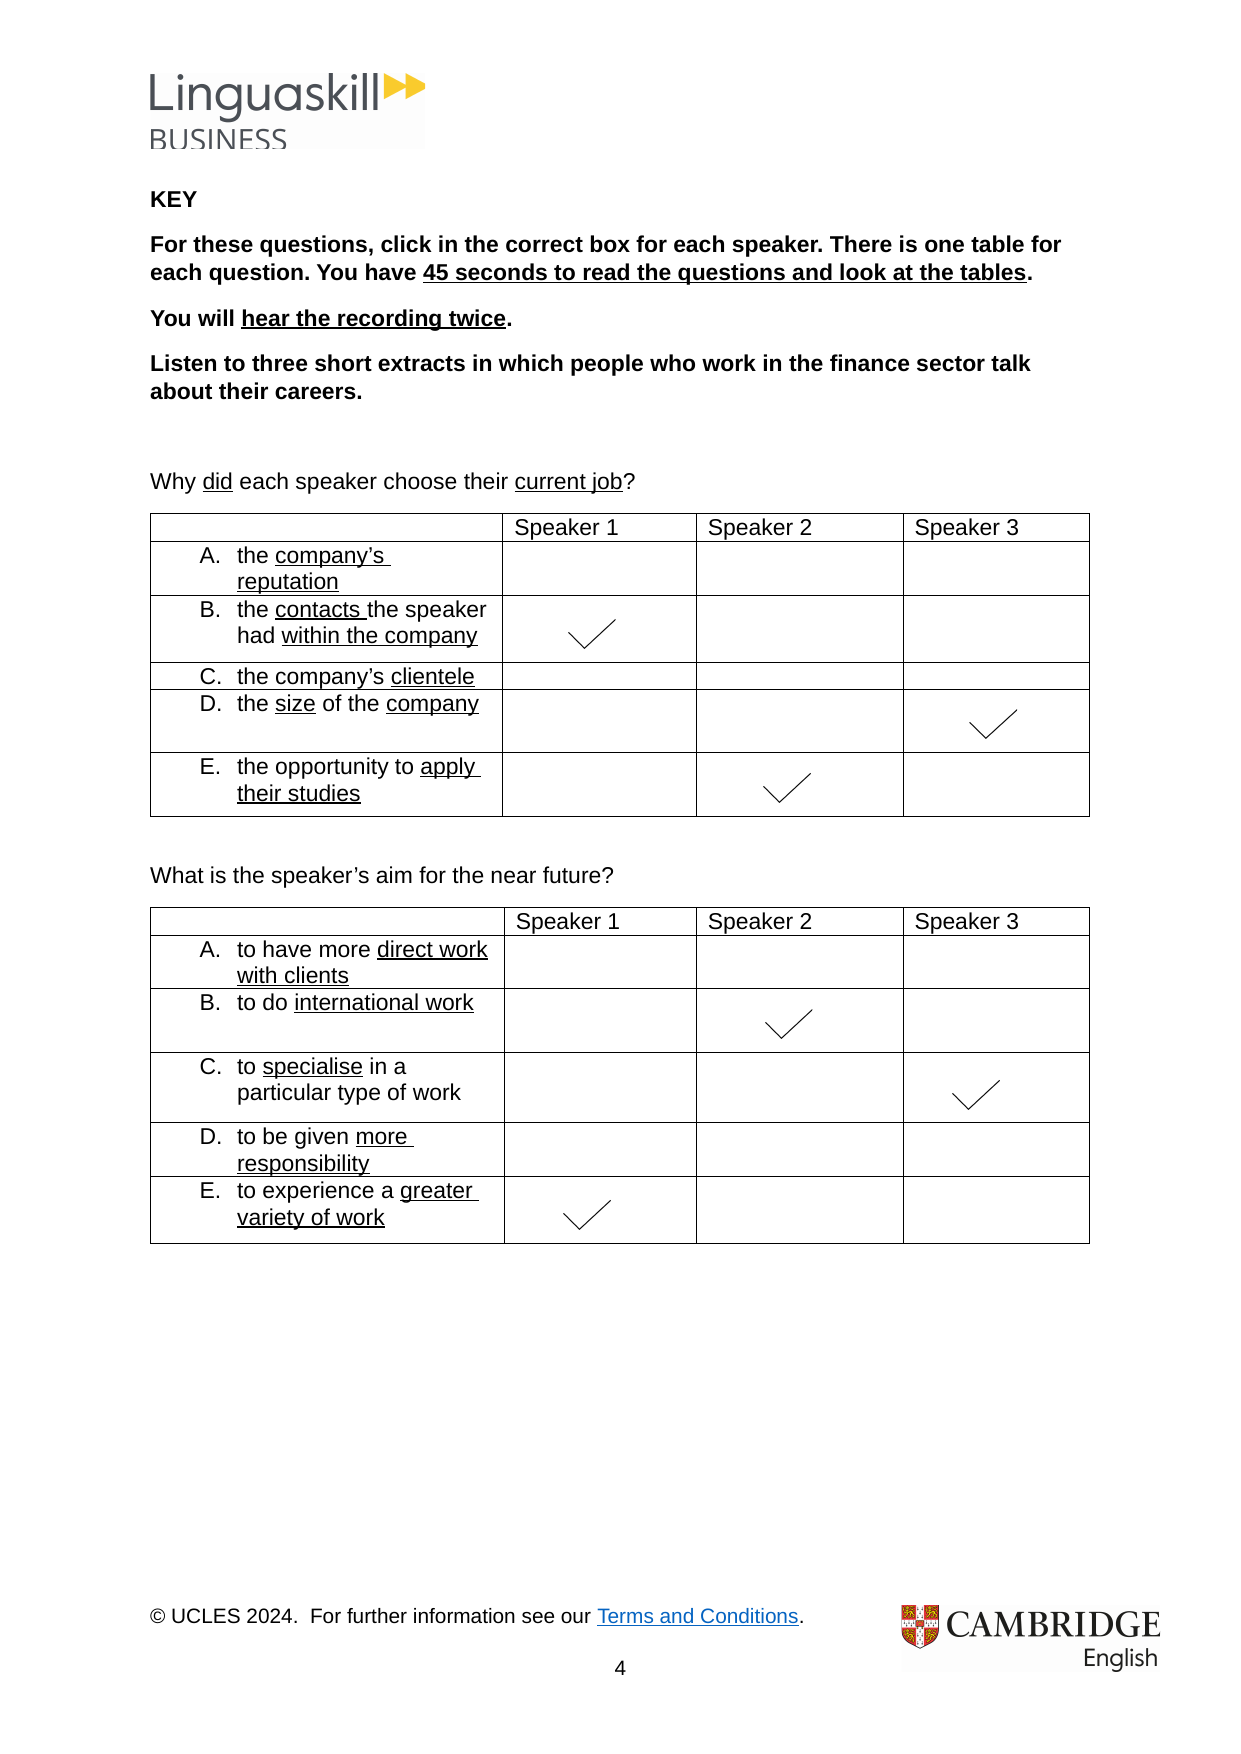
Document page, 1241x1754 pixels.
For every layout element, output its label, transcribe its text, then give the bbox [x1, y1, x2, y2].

table_cell [697, 663, 903, 689]
table_cell [505, 936, 696, 988]
picture [901, 1605, 1160, 1672]
text For these questions, click in the correct box for each speaker. There is one table for each question. You have 45 seconds to read the questions and look at the tables. [150, 231, 1090, 286]
table_cell [904, 753, 1089, 816]
table_cell [505, 989, 696, 1052]
table_cell [697, 1123, 903, 1176]
table_cell [904, 542, 1089, 594]
table_cell to experience a greater variety of work [151, 1177, 504, 1243]
table_header Speaker 3 [904, 514, 1089, 541]
table_cell [505, 1123, 696, 1176]
picture [560, 1192, 611, 1234]
text Listen to three short extracts in which people who work in the finance sector talk about their careers. [150, 349, 1090, 404]
table_cell [503, 663, 696, 689]
text You will hear the recording twice. [150, 304, 1090, 331]
table_cell [503, 690, 696, 752]
table_header Speaker 1 [505, 908, 696, 934]
table_cell [697, 1177, 903, 1243]
table_cell [697, 936, 903, 988]
table_cell the contacts the speaker had within the company [151, 596, 502, 662]
table_cell [503, 596, 696, 662]
table_cell [904, 1053, 1089, 1122]
table_header Speaker 1 [503, 514, 696, 541]
picture [565, 611, 616, 653]
table_cell [505, 1053, 696, 1122]
table_cell [697, 989, 903, 1052]
table_cell [904, 596, 1089, 662]
table_cell to do international work [151, 989, 504, 1052]
table_cell [503, 753, 696, 816]
table_cell to have more direct work with clients [151, 936, 504, 988]
table_cell [904, 663, 1089, 689]
table_header [151, 514, 502, 541]
picture [762, 1001, 813, 1043]
table_cell [697, 542, 903, 594]
table_header [151, 908, 504, 934]
table_cell [505, 1177, 696, 1243]
text KEY [150, 186, 1090, 212]
table_cell the company’s clientele [151, 663, 502, 689]
table_header Speaker 2 [697, 514, 903, 541]
table_cell [697, 690, 903, 752]
table_cell [697, 1053, 903, 1122]
picture [150, 73, 425, 149]
text Why did each speaker choose their current job? [150, 468, 1090, 494]
table_cell [697, 596, 903, 662]
table_cell [904, 690, 1089, 752]
picture [967, 702, 1017, 743]
table_cell the size of the company [151, 690, 502, 752]
table_cell [697, 753, 903, 816]
table_cell to be given more responsibility [151, 1123, 504, 1176]
table_cell [904, 989, 1089, 1052]
table_cell the opportunity to apply their studies [151, 753, 502, 816]
table_cell [904, 1123, 1089, 1176]
text What is the speaker’s aim for the near future? [150, 862, 1090, 888]
table_cell [904, 936, 1089, 988]
table_cell the company’s reputation [151, 542, 502, 594]
picture [949, 1072, 1000, 1113]
table_cell [904, 1177, 1089, 1243]
picture [760, 765, 811, 807]
table_cell [503, 542, 696, 594]
table_cell to specialise in a particular type of work [151, 1053, 504, 1122]
table_header Speaker 3 [904, 908, 1089, 934]
table_header Speaker 2 [697, 908, 903, 934]
